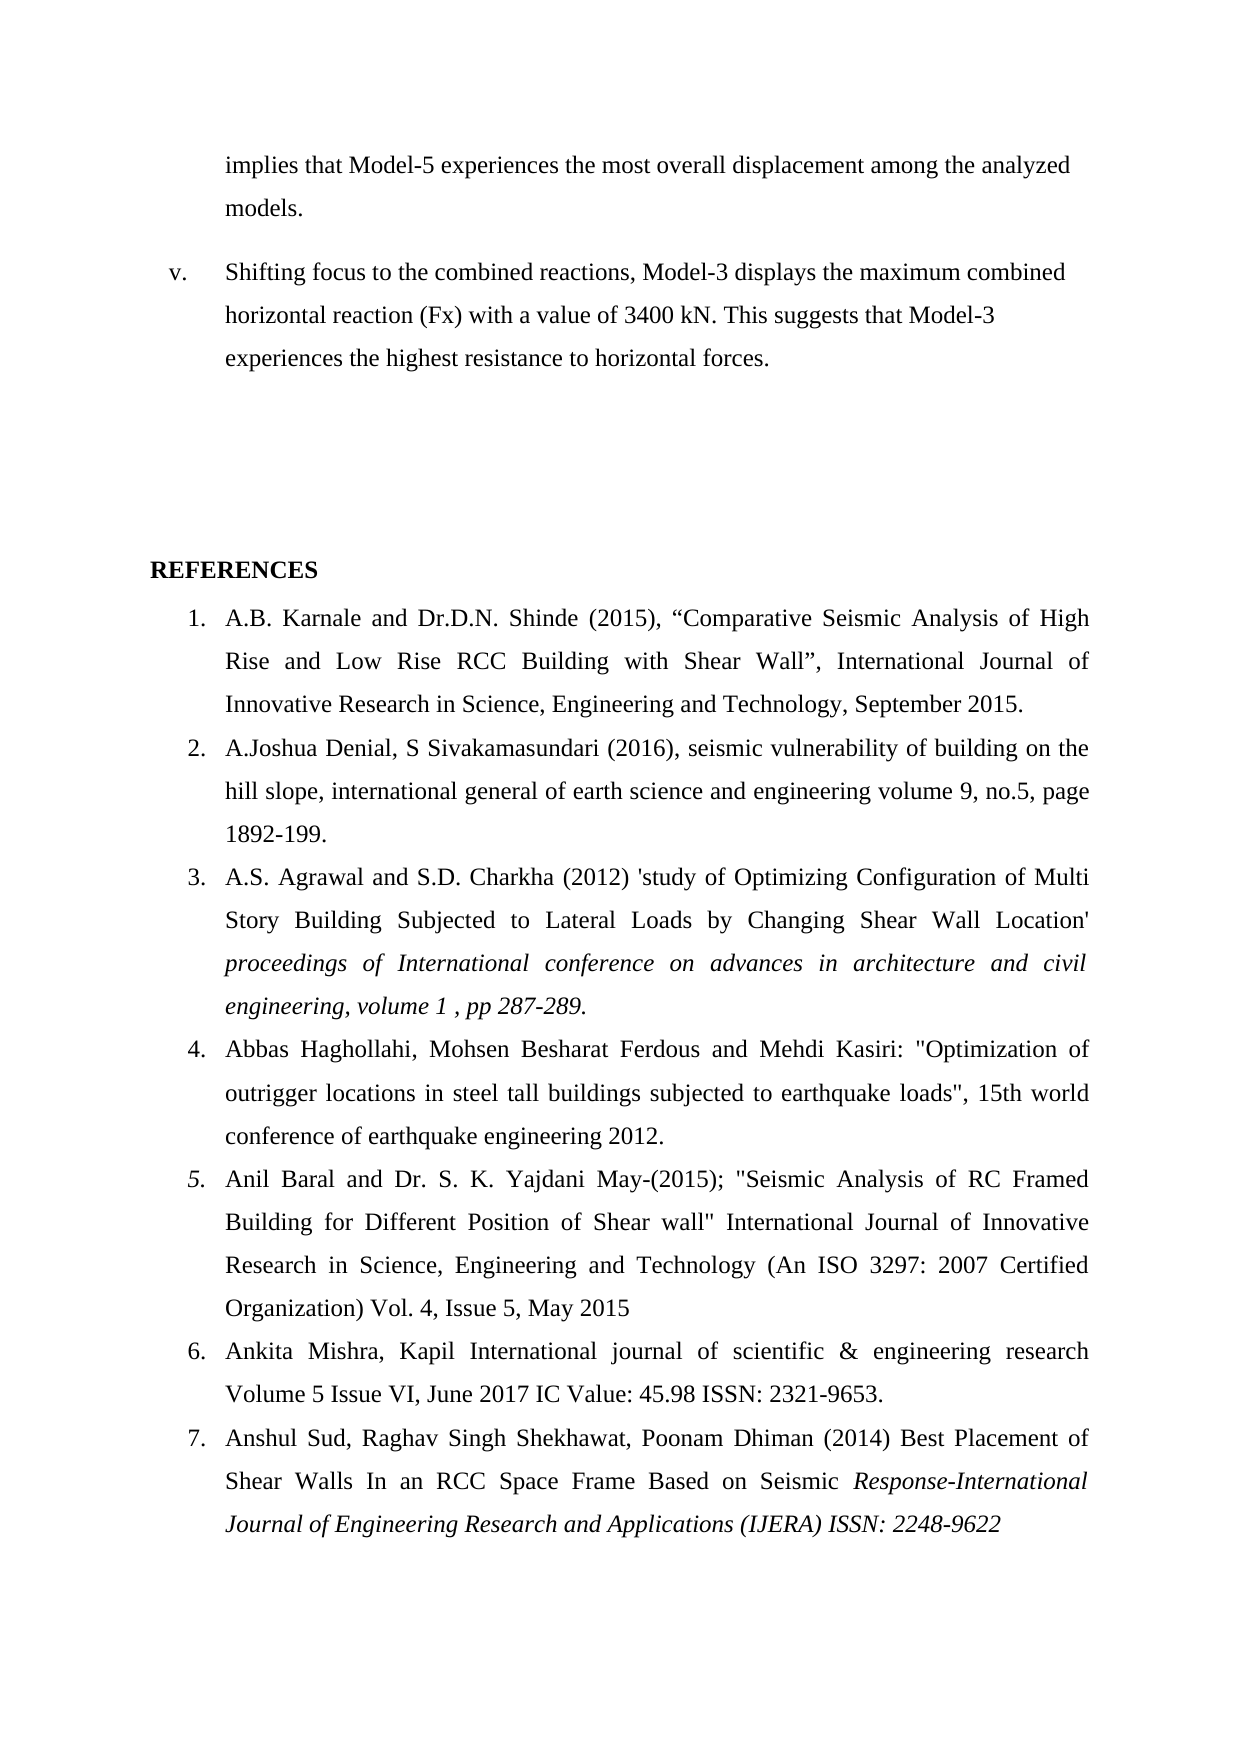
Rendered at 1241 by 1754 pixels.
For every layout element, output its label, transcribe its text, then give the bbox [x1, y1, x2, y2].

list A.Joshua Denial, S Sivakamasundari (2016), seismic vulnerability of building on the hill slope, international general of earth science and engineering volume 9, no.5, page 1892-199. [187, 733, 1090, 848]
list Abbas Haghollahi, Mohsen Besharat Ferdous and Mehdi Kasiri: "Optimization of outrigger locations in steel tall buildings subjected to earthquake loads", 15th world conference of earthquake engineering 2012. [187, 1034, 1090, 1149]
list A.B. Karnale and Dr.D.N. Shinde (2015), “Comparative Seismic Analysis of High Rise and Low Rise RCC Building with Shear Wall”, International Journal of Innovative Research in Science, Engineering and Technology, September 2015. [187, 603, 1090, 718]
list A.S. Agrawal and S.D. Charkha (2012) 'study of Optimizing Configuration of Multi Story Building Subjected to Lateral Loads by Changing Shear Wall Location' proceedings of International conference on advances in architecture and civil engineering, volume 1 , pp 287-289. [187, 862, 1090, 1020]
list Shifting focus to the combined reactions, Model-3 displays the maximum combined horizontal reaction (Fx) with a value of 3400 kN. This suggests that Model-3 experiences the highest resistance to horizontal forces. [187, 257, 1090, 372]
list Anil Baral and Dr. S. K. Yajdani May-(2015); "Seismic Analysis of RC Framed Building for Different Position of Shear wall" International Journal of Innovative Research in Science, Engineering and Technology (An ISO 3297: 2007 Certified Organization) Vol. 4, Issue 5, May 2015 [187, 1164, 1090, 1322]
list Ankita Mishra, Kapil International journal of scientific & engineering research Volume 5 Issue VI, June 2017 IC Value: 45.98 ISSN: 2321-9653. [187, 1336, 1090, 1408]
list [187, 150, 1090, 222]
list Anshul Sud, Raghav Singh Shekhawat, Poonam Dhiman (2014) Best Placement of Shear Walls In an RCC Space Frame Based on Seismic Response-International Journal of Engineering Research and Applications (IJERA) ISSN: 2248-9622 [187, 1423, 1090, 1538]
text REFERENCES [150, 556, 1090, 584]
